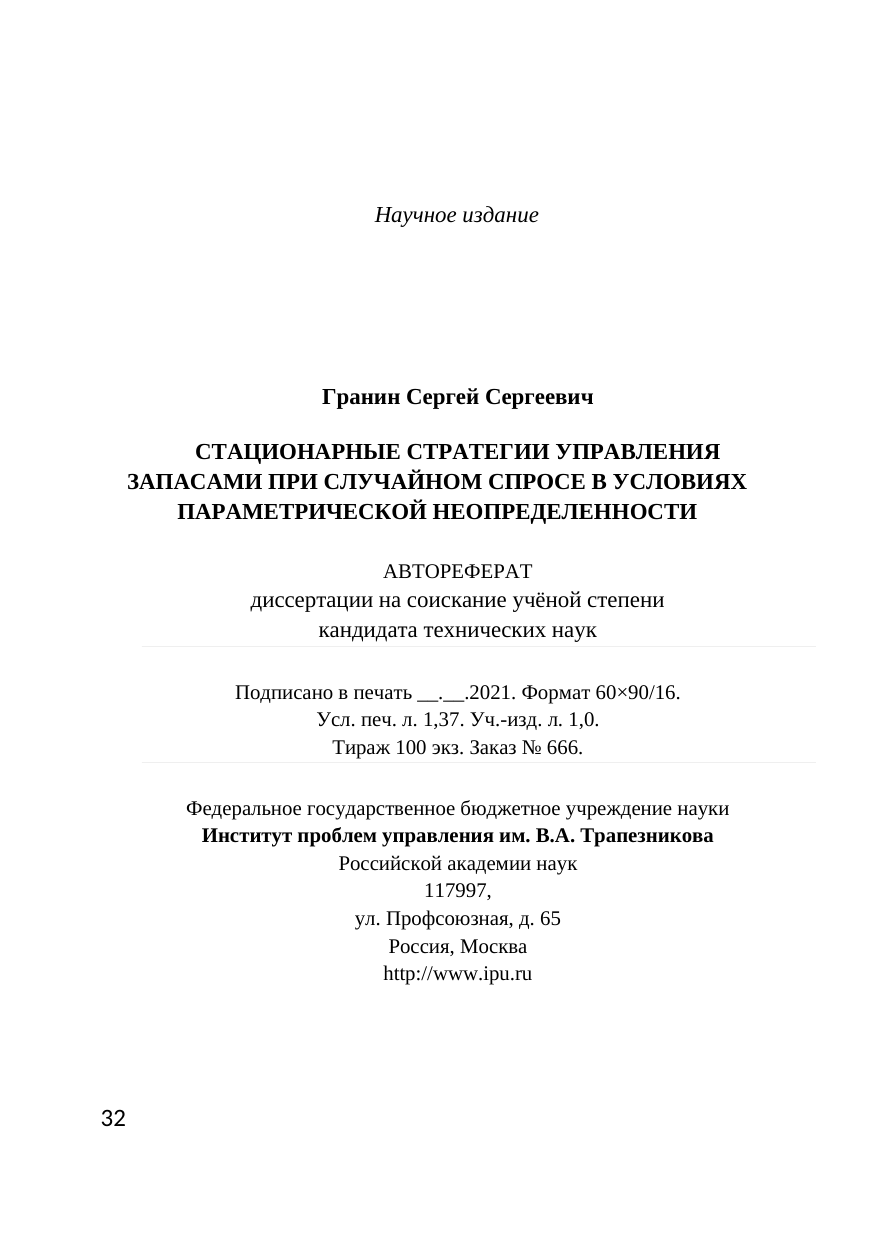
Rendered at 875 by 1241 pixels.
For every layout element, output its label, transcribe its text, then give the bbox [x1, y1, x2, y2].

text Тираж 100 экз. Заказ № 666. [100, 735, 774, 759]
text Научное издание [100, 201, 774, 228]
text ул. Профсоюзная, д. 65 [100, 906, 774, 930]
text кандидата технических наук [100, 617, 774, 643]
text диссертации на соискание учёной степени [100, 586, 774, 613]
text СТАЦИОНАРНЫЕ СТРАТЕГИИ УПРАВЛЕНИЯ ЗАПАСАМИ ПРИ СЛУЧАЙНОМ СПРОСЕ В УСЛОВИЯХ ПАРАМЕТРИЧЕСКОЙ НЕОПРЕДЕЛЕННОСТИ [100, 438, 774, 525]
text Россия, Москва [100, 934, 774, 958]
text Российской академии наук [100, 851, 774, 875]
text http://www.ipu.ru [100, 961, 774, 985]
text Усл. печ. л. 1,37. Уч.-изд. л. 1,0. [100, 707, 774, 731]
text Институт проблем управления им. В.А. Трапезникова [100, 823, 774, 847]
text Федеральное государственное бюджетное учреждение науки [100, 796, 774, 820]
text Гранин Сергей Сергеевич [100, 383, 774, 409]
text Подписано в печать __.__.2021. Формат 60×90/16. [100, 680, 774, 704]
text 117997, [100, 878, 774, 902]
text АВТОРЕФЕРАТ [100, 559, 774, 583]
